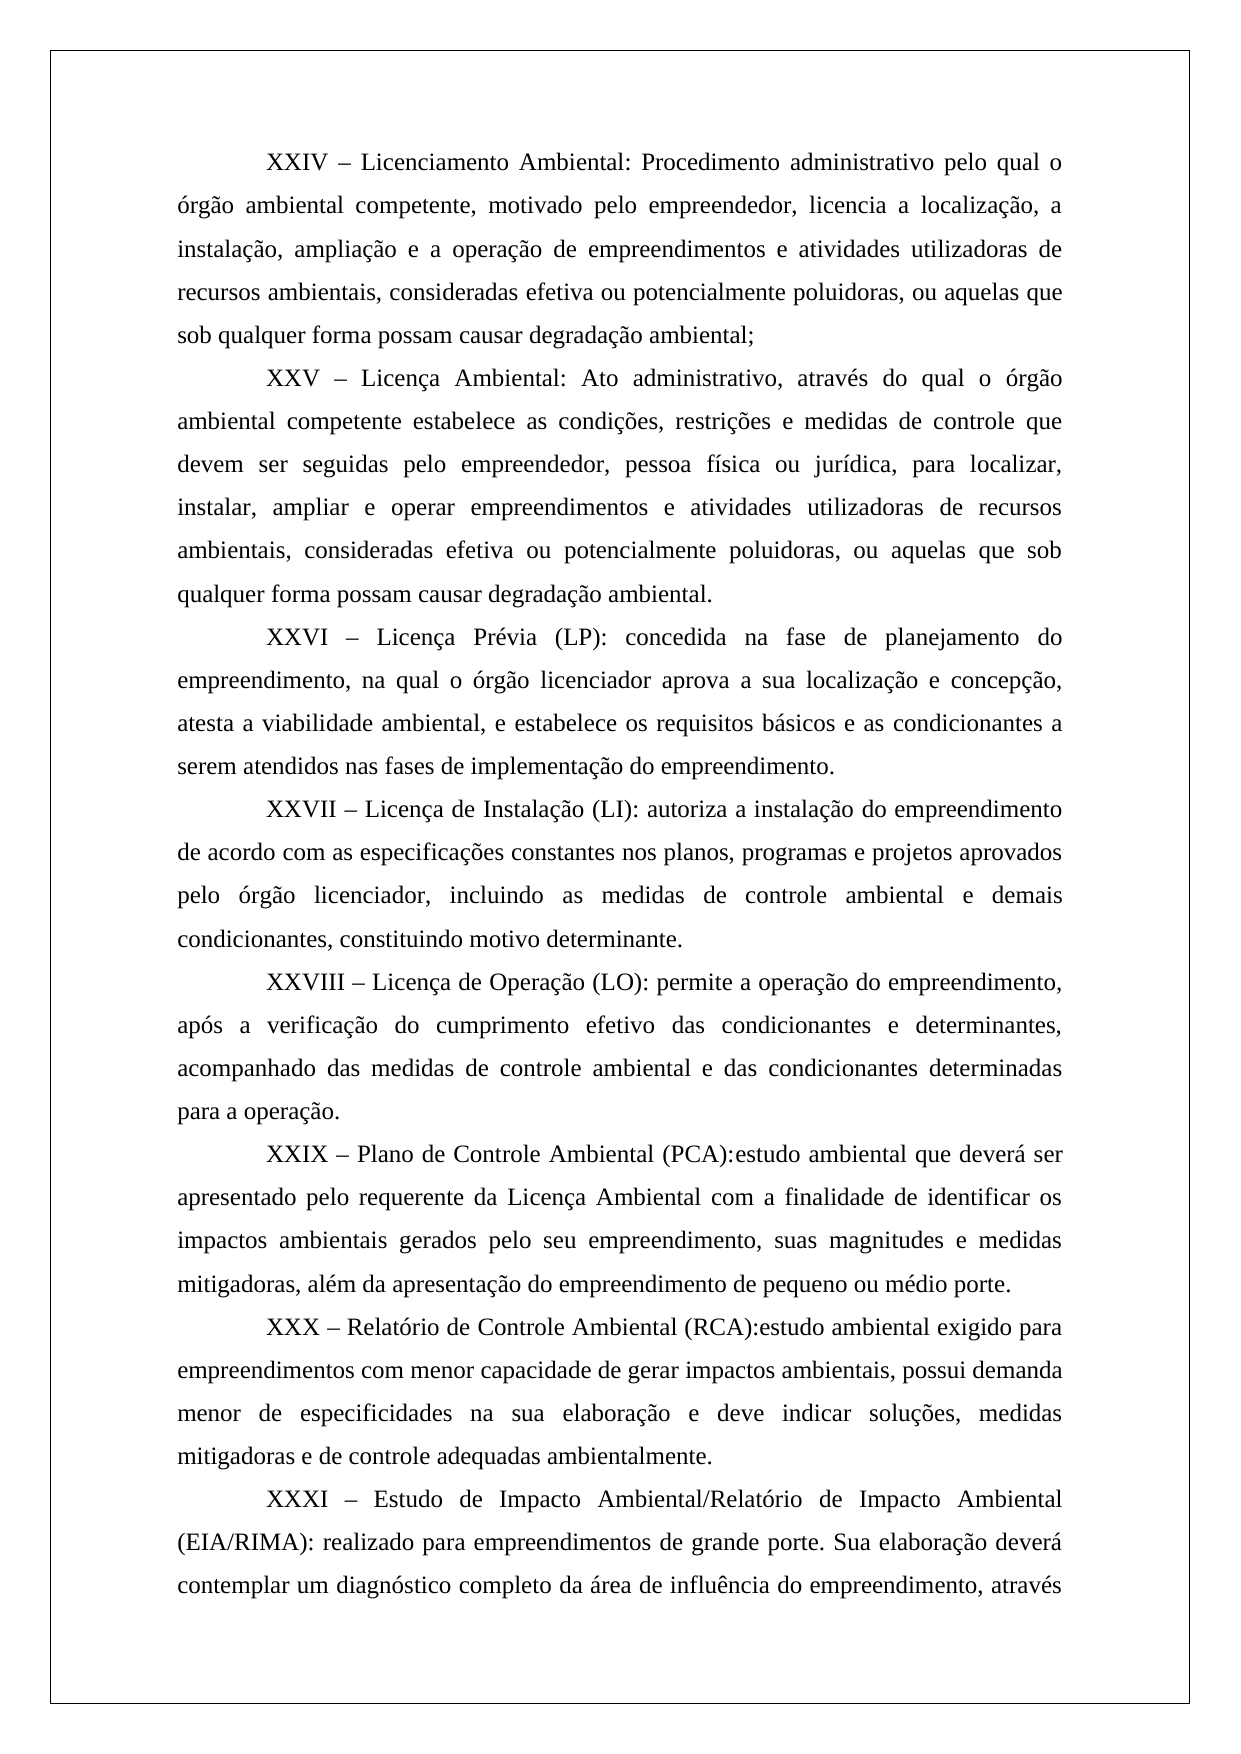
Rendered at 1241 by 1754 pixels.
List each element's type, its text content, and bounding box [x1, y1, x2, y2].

text XXIV – Licenciamento Ambiental: Procedimento administrativo pelo qual o órgão ambiental competente, motivado pelo empreendedor, licencia a localização, a instalação, ampliação e a operação de empreendimentos e atividades utilizadoras de recursos ambientais, consideradas efetiva ou potencialmente poluidoras, ou aquelas que sob qualquer forma possam causar degradação ambiental; [177, 147, 1063, 349]
text XXV – Licença Ambiental: Ato administrativo, através do qual o órgão ambiental competente estabelece as condições, restrições e medidas de controle que devem ser seguidas pelo empreendedor, pessoa física ou jurídica, para localizar, instalar, ampliar e operar empreendimentos e atividades utilizadoras de recursos ambientais, consideradas efetiva ou potencialmente poluidoras, ou aquelas que sob qualquer forma possam causar degradação ambiental. [177, 363, 1063, 607]
text XXVI – Licença Prévia (LP): concedida na fase de planejamento do empreendimento, na qual o órgão licenciador aprova a sua localização e concepção, atesta a viabilidade ambiental, e estabelece os requisitos básicos e as condicionantes a serem atendidos nas fases de implementação do empreendimento. [177, 622, 1063, 780]
text XXX – Relatório de Controle Ambiental (RCA):estudo ambiental exigido para empreendimentos com menor capacidade de gerar impactos ambientais, possui demanda menor de especificidades na sua elaboração e deve indicar soluções, medidas mitigadoras e de controle adequadas ambientalmente. [177, 1312, 1063, 1470]
text XXIX – Plano de Controle Ambiental (PCA):estudo ambiental que deverá ser apresentado pelo requerente da Licença Ambiental com a finalidade de identificar os impactos ambientais gerados pelo seu empreendimento, suas magnitudes e medidas mitigadoras, além da apresentação do empreendimento de pequeno ou médio porte. [177, 1139, 1063, 1297]
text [177, 1484, 1063, 1599]
text XXVII – Licença de Instalação (LI): autoriza a instalação do empreendimento de acordo com as especificações constantes nos planos, programas e projetos aprovados pelo órgão licenciador, incluindo as medidas de controle ambiental e demais condicionantes, constituindo motivo determinante. [177, 794, 1063, 952]
text XXVIII – Licença de Operação (LO): permite a operação do empreendimento, após a verificação do cumprimento efetivo das condicionantes e determinantes, acompanhado das medidas de controle ambiental e das condicionantes determinadas para a operação. [177, 967, 1063, 1125]
